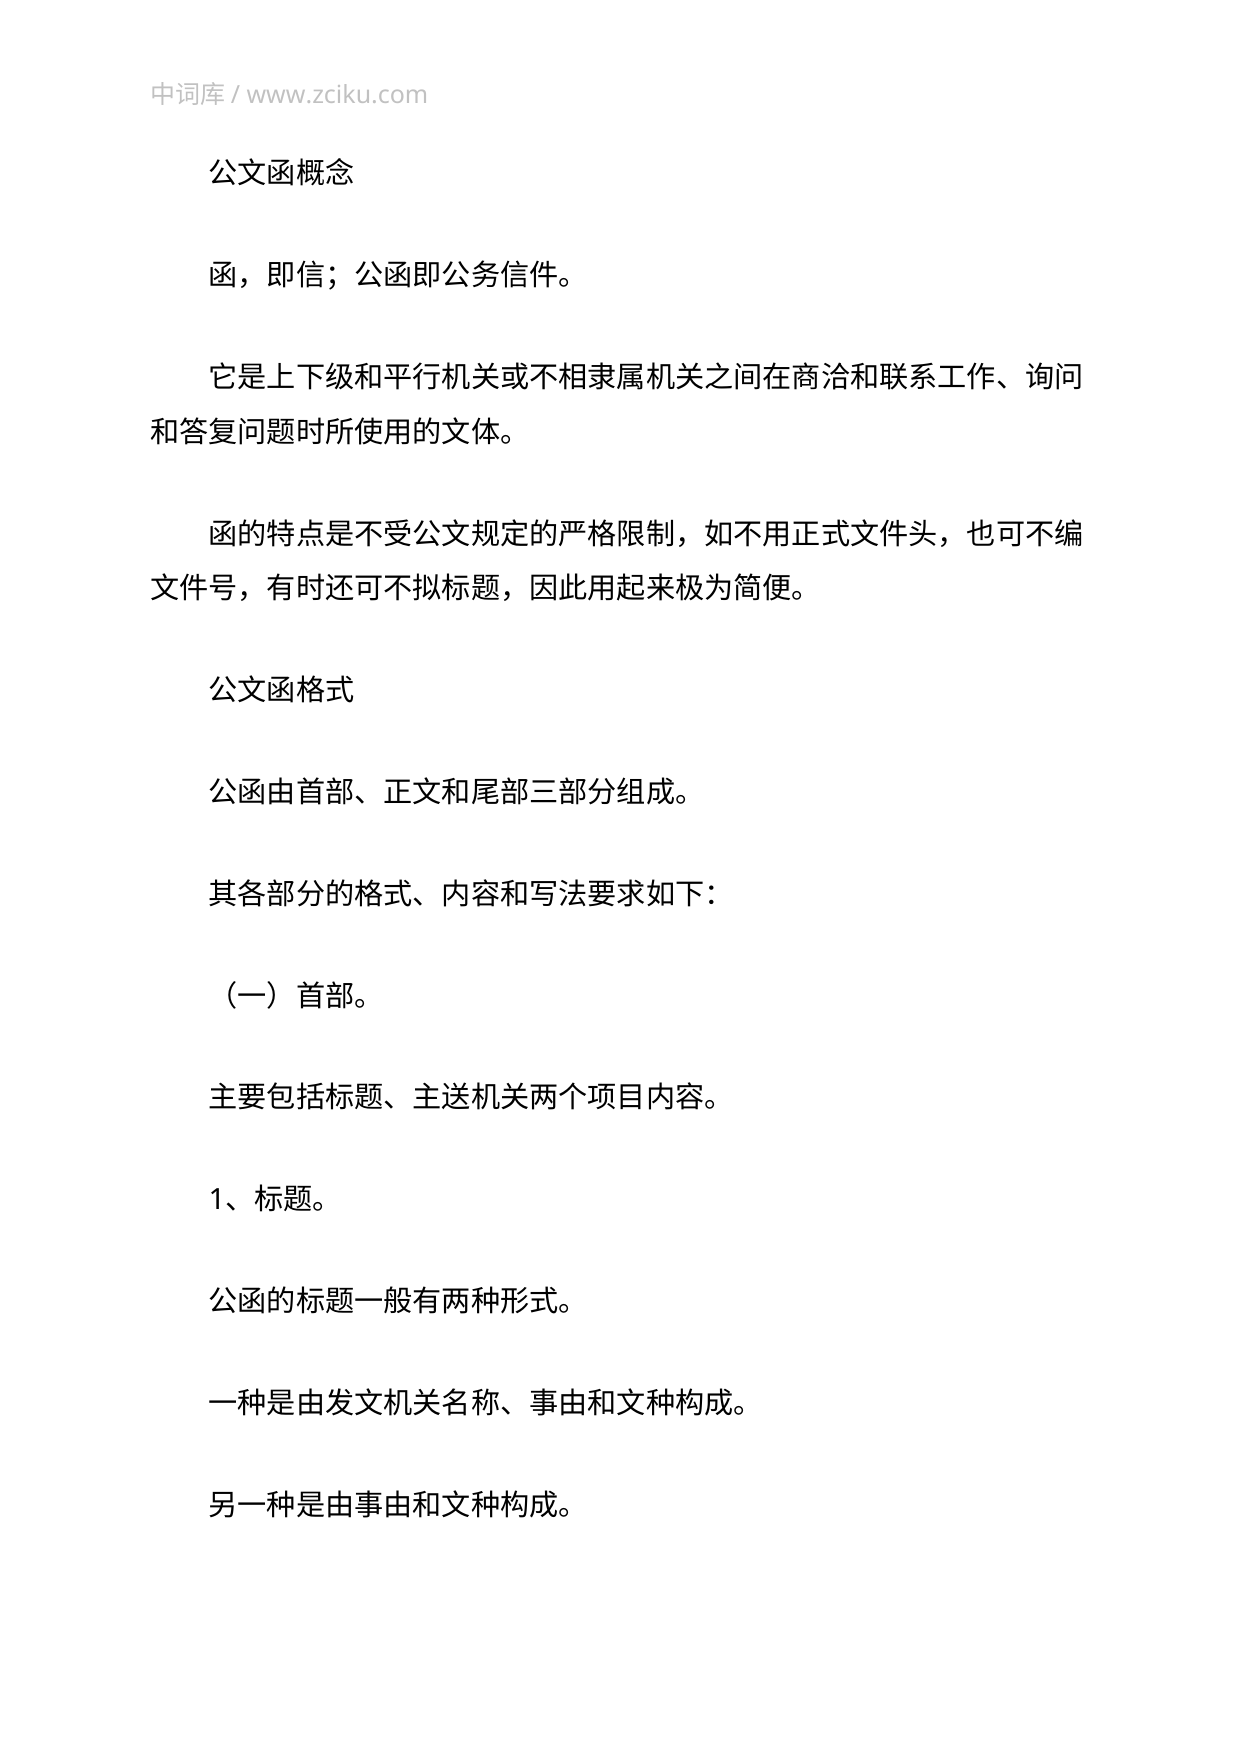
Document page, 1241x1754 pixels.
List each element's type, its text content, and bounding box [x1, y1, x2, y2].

text 公文函概念 [150, 150, 1090, 192]
text 公文函格式 [150, 667, 1090, 709]
text 1、标题。 [150, 1176, 1090, 1218]
text 函的特点是不受公文规定的严格限制，如不用正式文件头，也可不编文件号，有时还可不拟标题，因此用起来极为简便。 [150, 510, 1090, 607]
text 一种是由发文机关名称、事由和文种构成。 [150, 1379, 1090, 1422]
text （一）首部。 [150, 972, 1090, 1014]
text 公函由首部、正文和尾部三部分组成。 [150, 769, 1090, 811]
text 主要包括标题、主送机关两个项目内容。 [150, 1074, 1090, 1116]
text 它是上下级和平行机关或不相隶属机关之间在商洽和联系工作、询问和答复问题时所使用的文体。 [150, 353, 1090, 451]
text 公函的标题一般有两种形式。 [150, 1278, 1090, 1320]
text 其各部分的格式、内容和写法要求如下： [150, 870, 1090, 913]
text 另一种是由事由和文种构成。 [150, 1481, 1090, 1523]
text 函，即信；公函即公务信件。 [150, 252, 1090, 294]
